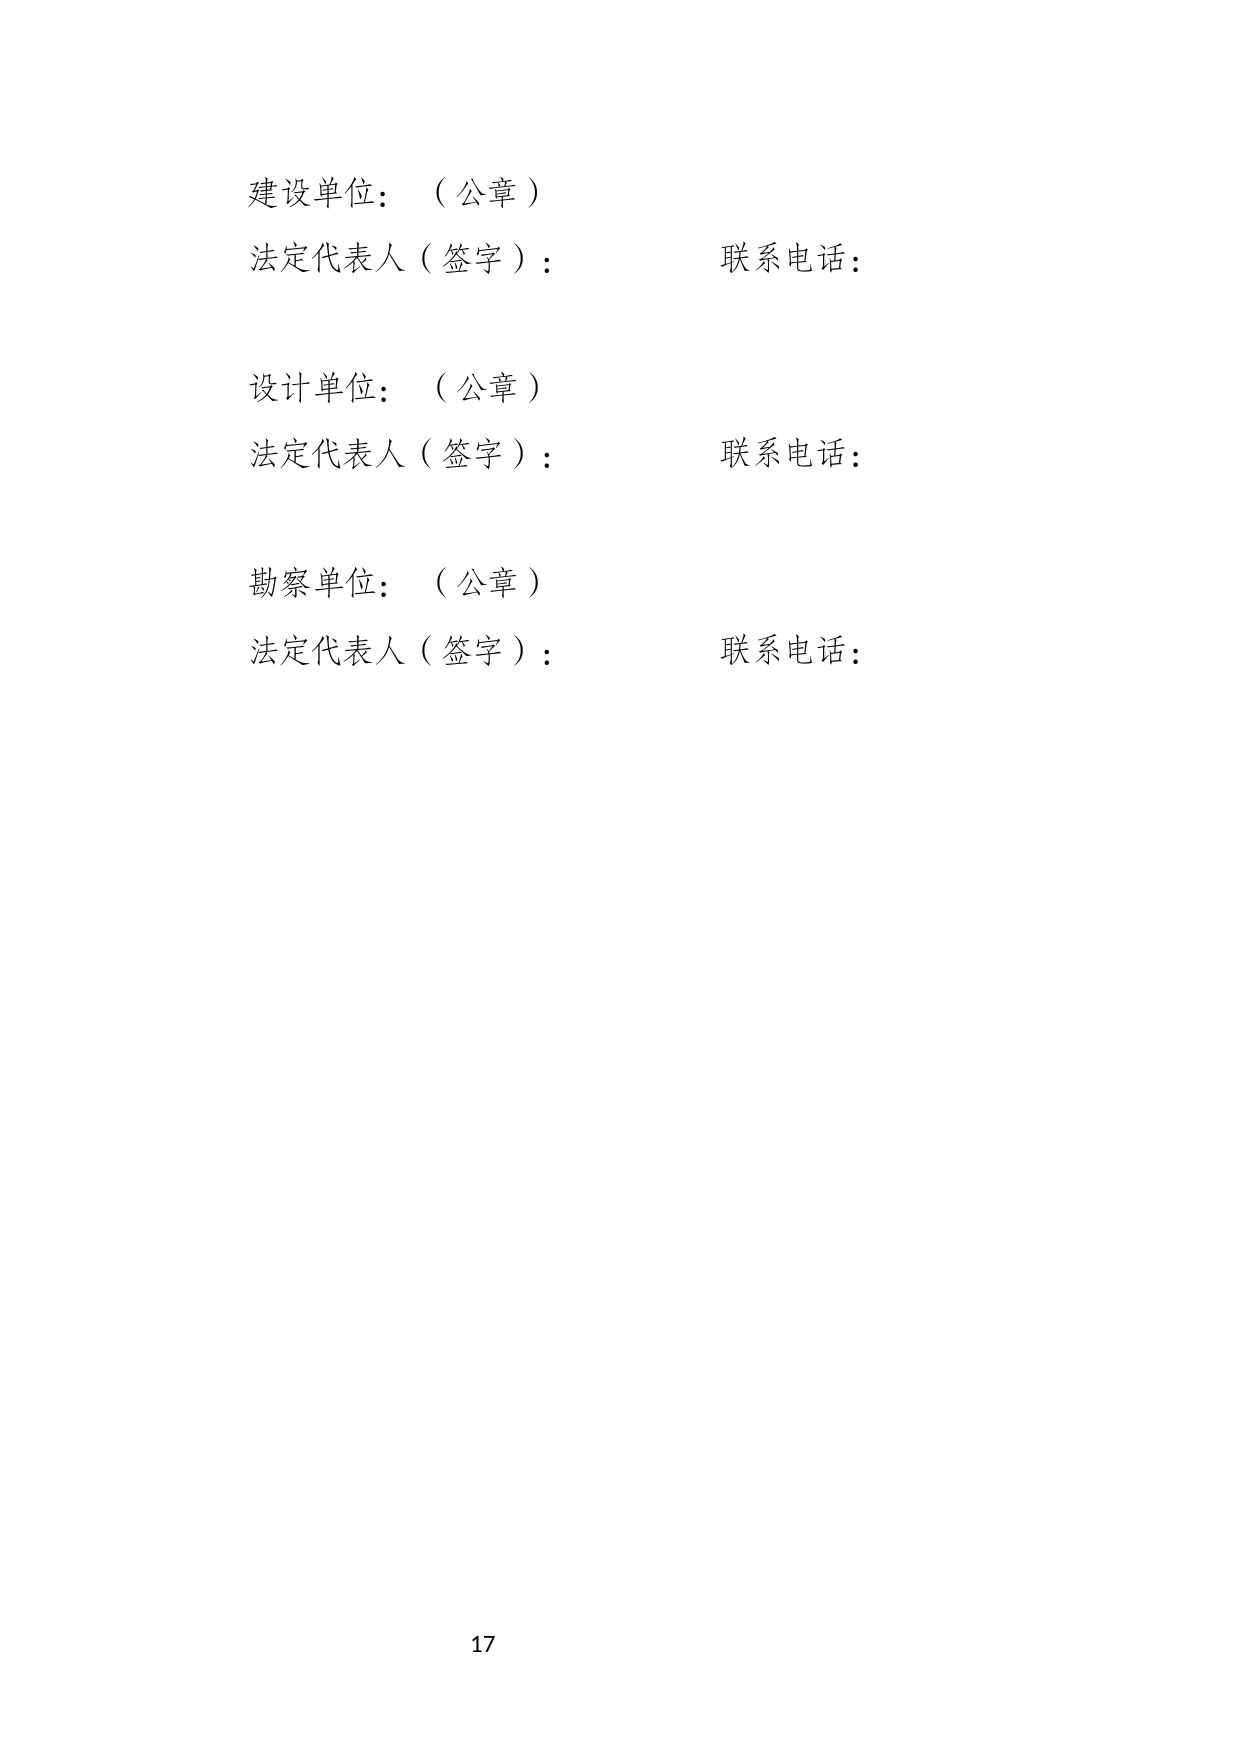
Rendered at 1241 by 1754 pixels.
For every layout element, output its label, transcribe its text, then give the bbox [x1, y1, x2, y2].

text 勘察单位： （公章） [187, 552, 1053, 617]
text 建设单位： （公章） [187, 162, 1053, 227]
text 法定代表人（签字）： 联系电话： [187, 422, 1053, 487]
text 法定代表人（签字）： 联系电话： [187, 617, 1053, 682]
text 设计单位： （公章） [187, 357, 1053, 422]
text 法定代表人（签字）： 联系电话： [187, 227, 1053, 292]
